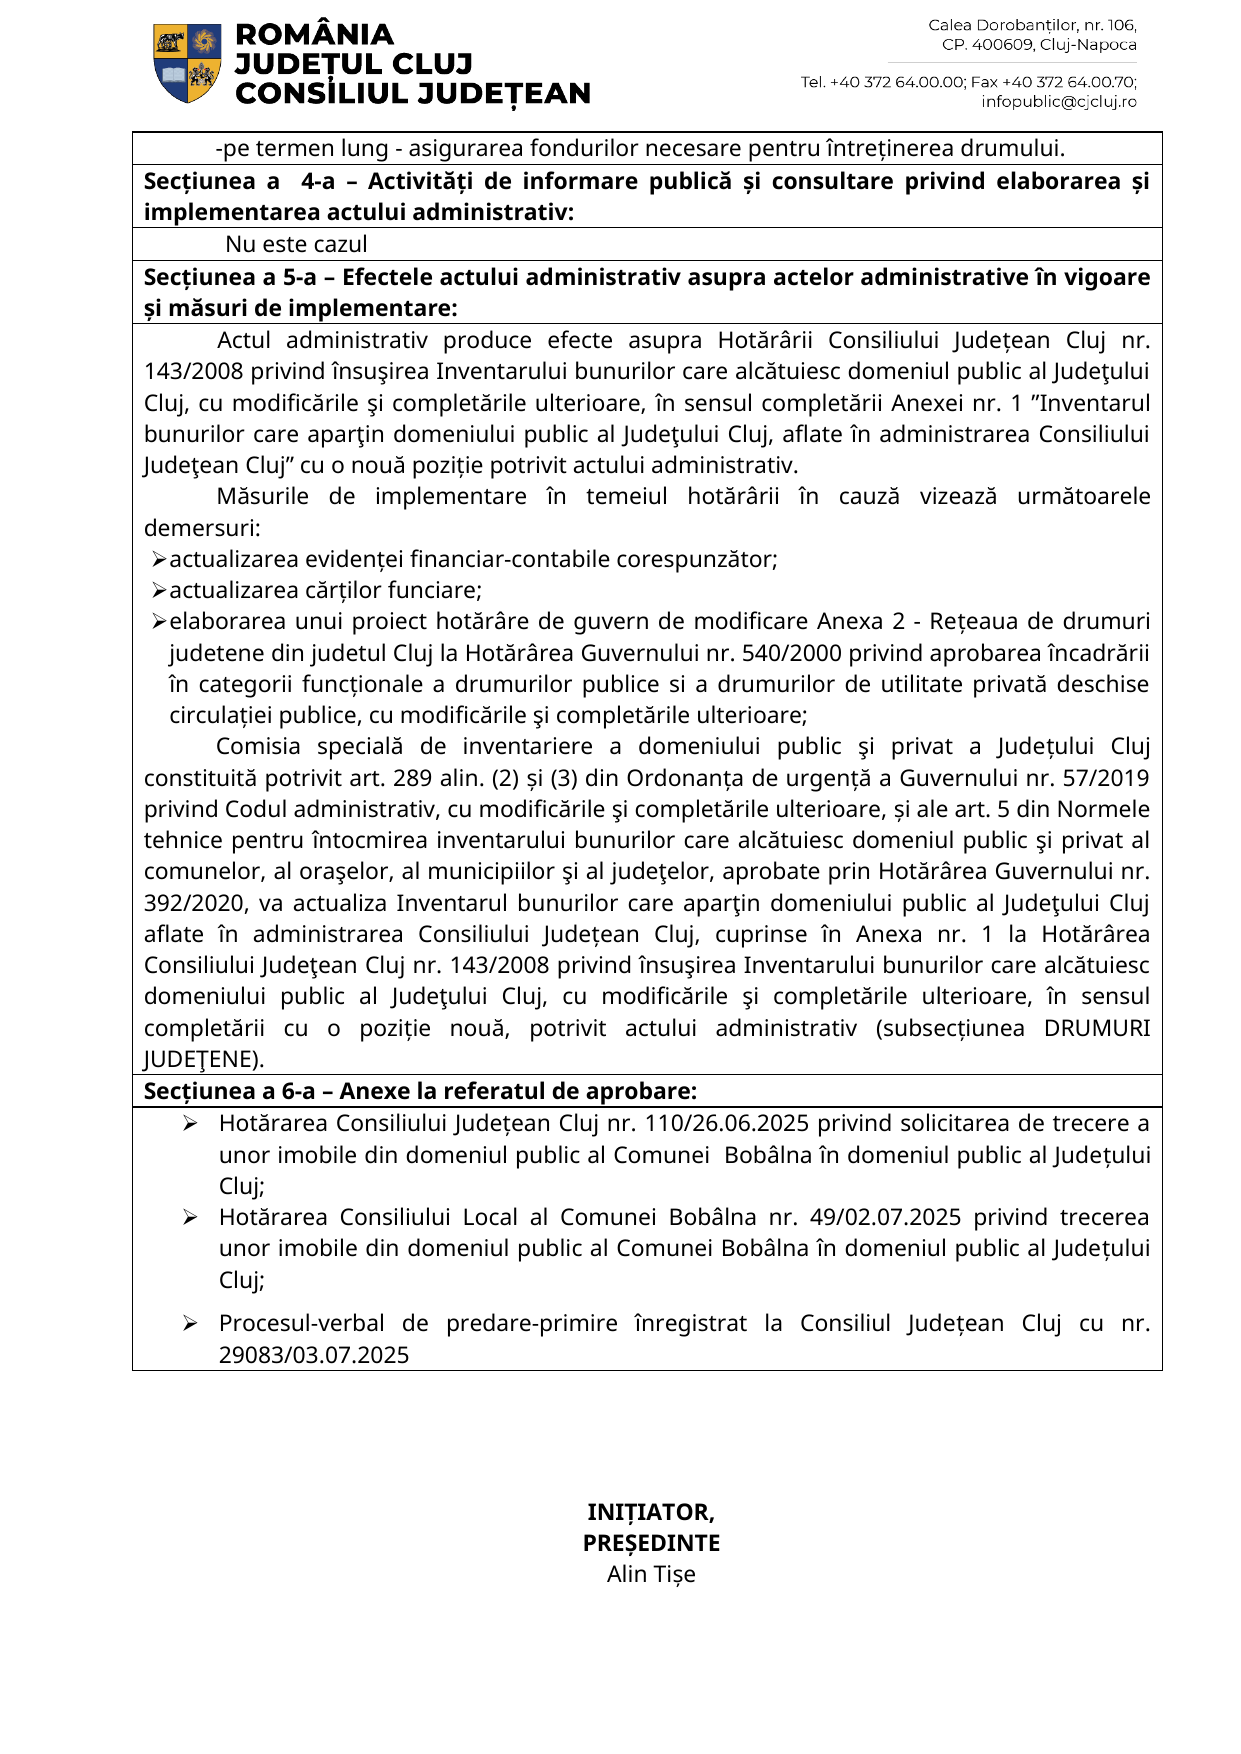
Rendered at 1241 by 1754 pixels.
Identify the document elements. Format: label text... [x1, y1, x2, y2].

picture [153, 17, 590, 111]
text INIȚIATOR, [150, 1496, 1153, 1527]
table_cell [133, 133, 1162, 164]
text Alin Tișe [150, 1558, 1153, 1590]
table_cell Secțiunea a 6-a – Anexe la referatul de aprobare: [133, 1075, 1162, 1106]
table_cell Nu este cazul [133, 228, 1162, 259]
picture [801, 17, 1137, 111]
text PREȘEDINTE [150, 1527, 1153, 1558]
table_cell Actul administrativ produce efecte asupra Hotărârii Consiliului Județean Cluj nr. 143/2008 privind însuşirea Inventarului bunurilor care alcătuiesc domeniul public al Judeţului Cluj, cu modificările şi completările ulterioare, în sensul completării Anexei nr. 1 ”Inventarul bunurilor care aparţin domeniului public al Judeţului Cluj, aflate în administrarea Consiliului Judeţean Cluj” cu o nouă poziție potrivit actului administrativ. Măsurile de implementare în temeiul hotărârii în cauză vizează următoarele demersuri: actualizarea evidenței financiar-contabile corespunzător; actualizarea cărților funciare; elaborarea unui proiect hotărâre de guvern de modificare Anexa 2 - Rețeaua de drumuri judetene din judetul Cluj la Hotărârea Guvernului nr. 540/2000 privind aprobarea încadrării în categorii funcționale a drumurilor publice si a drumurilor de utilitate privată deschise circulației publice, cu modificările şi completările ulterioare; Comisia specială de inventariere a domeniului public şi privat a Județului Cluj constituită potrivit art. 289 alin. (2) și (3) din Ordonanța de urgență a Guvernului nr. 57/2019 privind Codul administrativ, cu modificările şi completările ulterioare, și ale art. 5 din Normele tehnice pentru întocmirea inventarului bunurilor care alcătuiesc domeniul public şi privat al comunelor, al oraşelor, al municipiilor şi al judeţelor, aprobate prin Hotărârea Guvernului nr. 392/2020, va actualiza Inventarul bunurilor care aparţin domeniului public al Judeţului Cluj aflate în administrarea Consiliului Județean Cluj, cuprinse în Anexa nr. 1 la Hotărârea Consiliului Judeţean Cluj nr. 143/2008 privind însuşirea Inventarului bunurilor care alcătuiesc domeniului public al Judeţului Cluj, cu modificările şi completările ulterioare, în sensul completării cu o poziție nouă, potrivit actului administrativ (subsecțiunea DRUMURI JUDEŢENE). [133, 324, 1162, 1074]
table_cell Secțiunea a 5-a – Efectele actului administrativ asupra actelor administrative în vigoare și măsuri de implementare: [133, 261, 1162, 323]
table_cell Secțiunea a 4-a – Activități de informare publică și consultare privind elaborarea și implementarea actului administrativ: [133, 165, 1162, 227]
table_cell Hotărarea Consiliului Județean Cluj nr. 110/26.06.2025 privind solicitarea de trecere a unor imobile din domeniul public al Comunei Bobâlna în domeniul public al Județului Cluj; Hotărarea Consiliului Local al Comunei Bobâlna nr. 49/02.07.2025 privind trecerea unor imobile din domeniul public al Comunei Bobâlna în domeniul public al Județului Cluj; Procesul-verbal de predare-primire înregistrat la Consiliul Județean Cluj cu nr. 29083/03.07.2025 [133, 1108, 1162, 1370]
